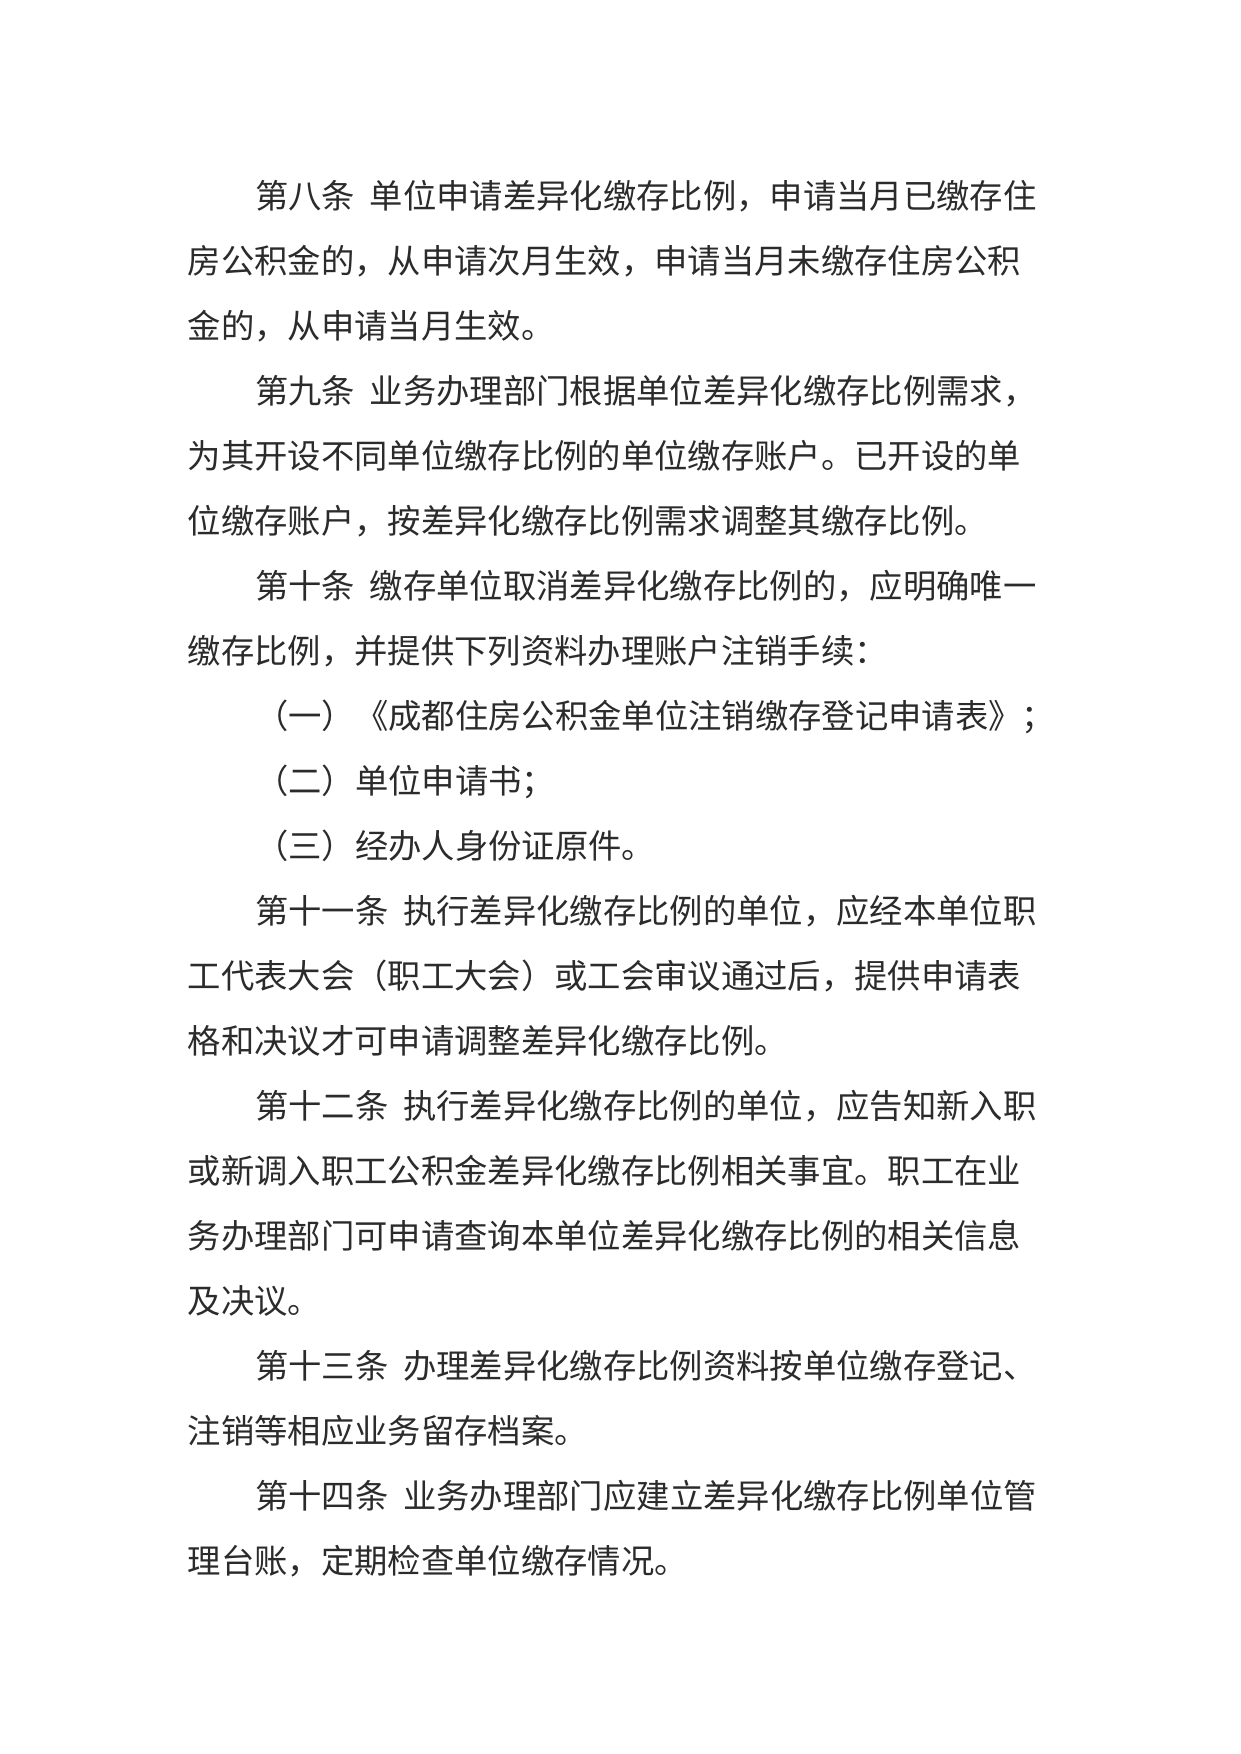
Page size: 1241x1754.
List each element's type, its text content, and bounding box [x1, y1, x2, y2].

text 第十三条 办理差异化缴存比例资料按单位缴存登记、注销等相应业务留存档案。 [187, 1332, 1053, 1462]
text 第十条 缴存单位取消差异化缴存比例的，应明确唯一缴存比例，并提供下列资料办理账户注销手续： [187, 552, 1053, 682]
text 第八条 单位申请差异化缴存比例，申请当月已缴存住房公积金的，从申请次月生效，申请当月未缴存住房公积金的，从申请当月生效。 [187, 162, 1053, 357]
text （一）《成都住房公积金单位注销缴存登记申请表》； [187, 682, 1053, 747]
text （三）经办人身份证原件。 [187, 812, 1053, 877]
text （二）单位申请书； [187, 747, 1053, 812]
text 第十一条 执行差异化缴存比例的单位，应经本单位职工代表大会（职工大会）或工会审议通过后，提供申请表格和决议才可申请调整差异化缴存比例。 [187, 877, 1053, 1072]
text 第九条 业务办理部门根据单位差异化缴存比例需求，为其开设不同单位缴存比例的单位缴存账户。已开设的单位缴存账户，按差异化缴存比例需求调整其缴存比例。 [187, 357, 1053, 552]
text 第十四条 业务办理部门应建立差异化缴存比例单位管理台账，定期检查单位缴存情况。 [187, 1462, 1053, 1592]
text 第十二条 执行差异化缴存比例的单位，应告知新入职或新调入职工公积金差异化缴存比例相关事宜。职工在业务办理部门可申请查询本单位差异化缴存比例的相关信息及决议。 [187, 1072, 1053, 1332]
